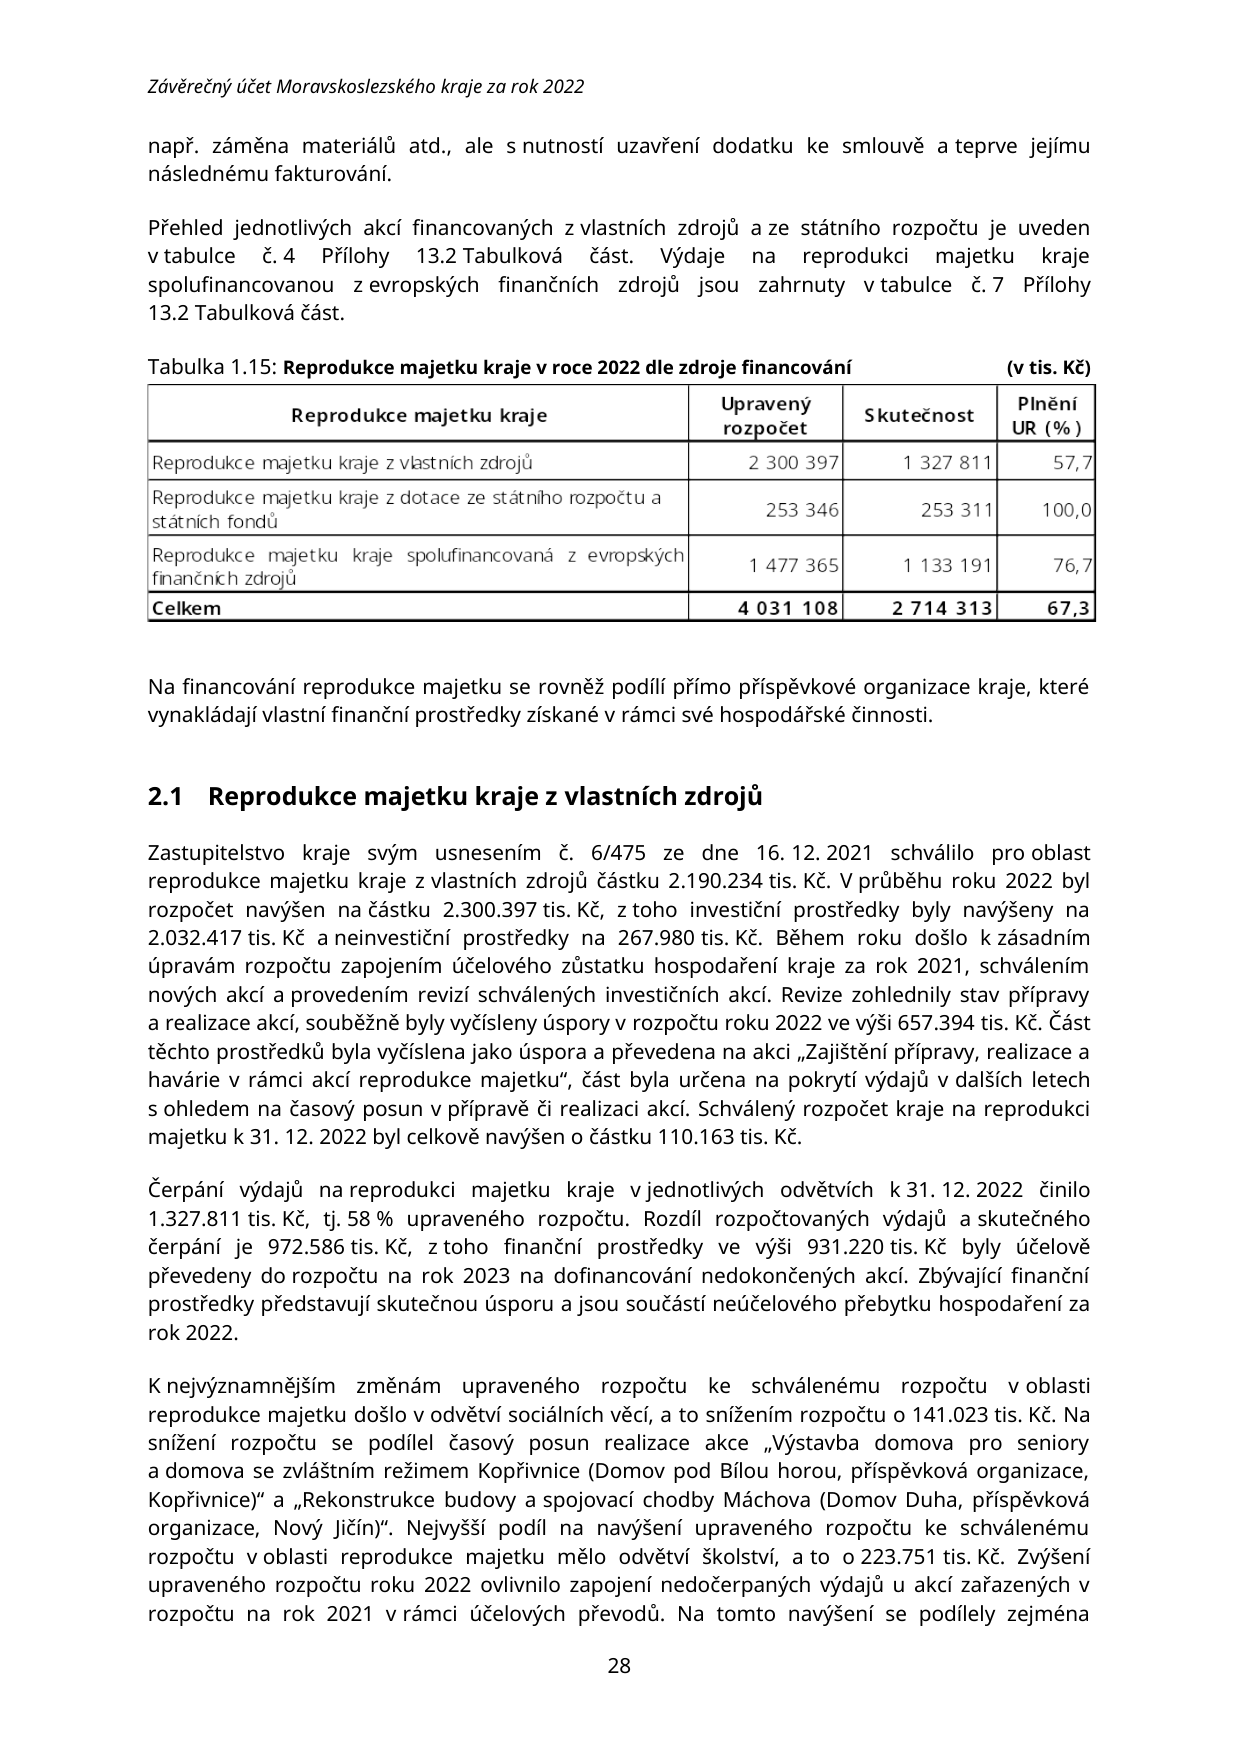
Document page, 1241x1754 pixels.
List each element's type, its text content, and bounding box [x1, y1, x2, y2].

text Reprodukce majetku kraje v roce 2022 dle zdroje financování (v tis. Kč) [148, 352, 1091, 380]
text Zastupitelstvo kraje svým usnesením č. 6/475 ze dne 16. 12. 2021 schválilo pro oblast reprodukce majetku kraje z vlastních zdrojů částku 2.190.234 tis. Kč. V průběhu roku 2022 byl rozpočet navýšen na částku 2.300.397 tis. Kč, z toho investiční prostředky byly navýšeny na 2.032.417 tis. Kč a neinvestiční prostředky na 267.980 tis. Kč. Během roku došlo k zásadním úpravám rozpočtu zapojením účelového zůstatku hospodaření kraje za rok 2021, schválením nových akcí a provedením revizí schválených investičních akcí. Revize zohlednily stav přípravy a realizace akcí, souběžně byly vyčísleny úspory v rozpočtu roku 2022 ve výši 657.394 tis. Kč. Část těchto prostředků byla vyčíslena jako úspora a převedena na akci „Zajištění přípravy, realizace a havárie v rámci akcí reprodukce majetku“, část byla určena na pokrytí výdajů v dalších letech s ohledem na časový posun v přípravě či realizaci akcí. Schválený rozpočet kraje na reprodukci majetku k 31. 12. 2022 byl celkově navýšen o částku 110.163 tis. Kč. [148, 838, 1091, 1151]
text Čerpání výdajů na reprodukci majetku kraje v jednotlivých odvětvích k 31. 12. 2022 činilo 1.327.811 tis. Kč, tj. 58 % upraveného rozpočtu. Rozdíl rozpočtovaných výdajů a skutečného čerpání je 972.586 tis. Kč, z toho finanční prostředky ve výši 931.220 tis. Kč byly účelově převedeny do rozpočtu na rok 2023 na dofinancování nedokončených akcí. Zbývající finanční prostředky představují skutečnou úsporu a jsou součástí neúčelového přebytku hospodaření za rok 2022. [148, 1176, 1091, 1346]
subtitle Reprodukce majetku kraje z vlastních zdrojů [148, 779, 1091, 813]
text Na financování reprodukce majetku se rovněž podílí přímo příspěvkové organizace kraje, které vynakládají vlastní finanční prostředky získané v rámci své hospodářské činnosti. [148, 672, 1091, 729]
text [148, 131, 1091, 188]
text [148, 1371, 1091, 1627]
text Přehled jednotlivých akcí financovaných z vlastních zdrojů a ze státního rozpočtu je uveden v tabulce č. 4 Přílohy 13.2 Tabulková část. Výdaje na reprodukci majetku kraje spolufinancovanou z evropských finančních zdrojů jsou zahrnuty v tabulce č. 7 Přílohy 13.2 Tabulková část. [148, 213, 1091, 327]
